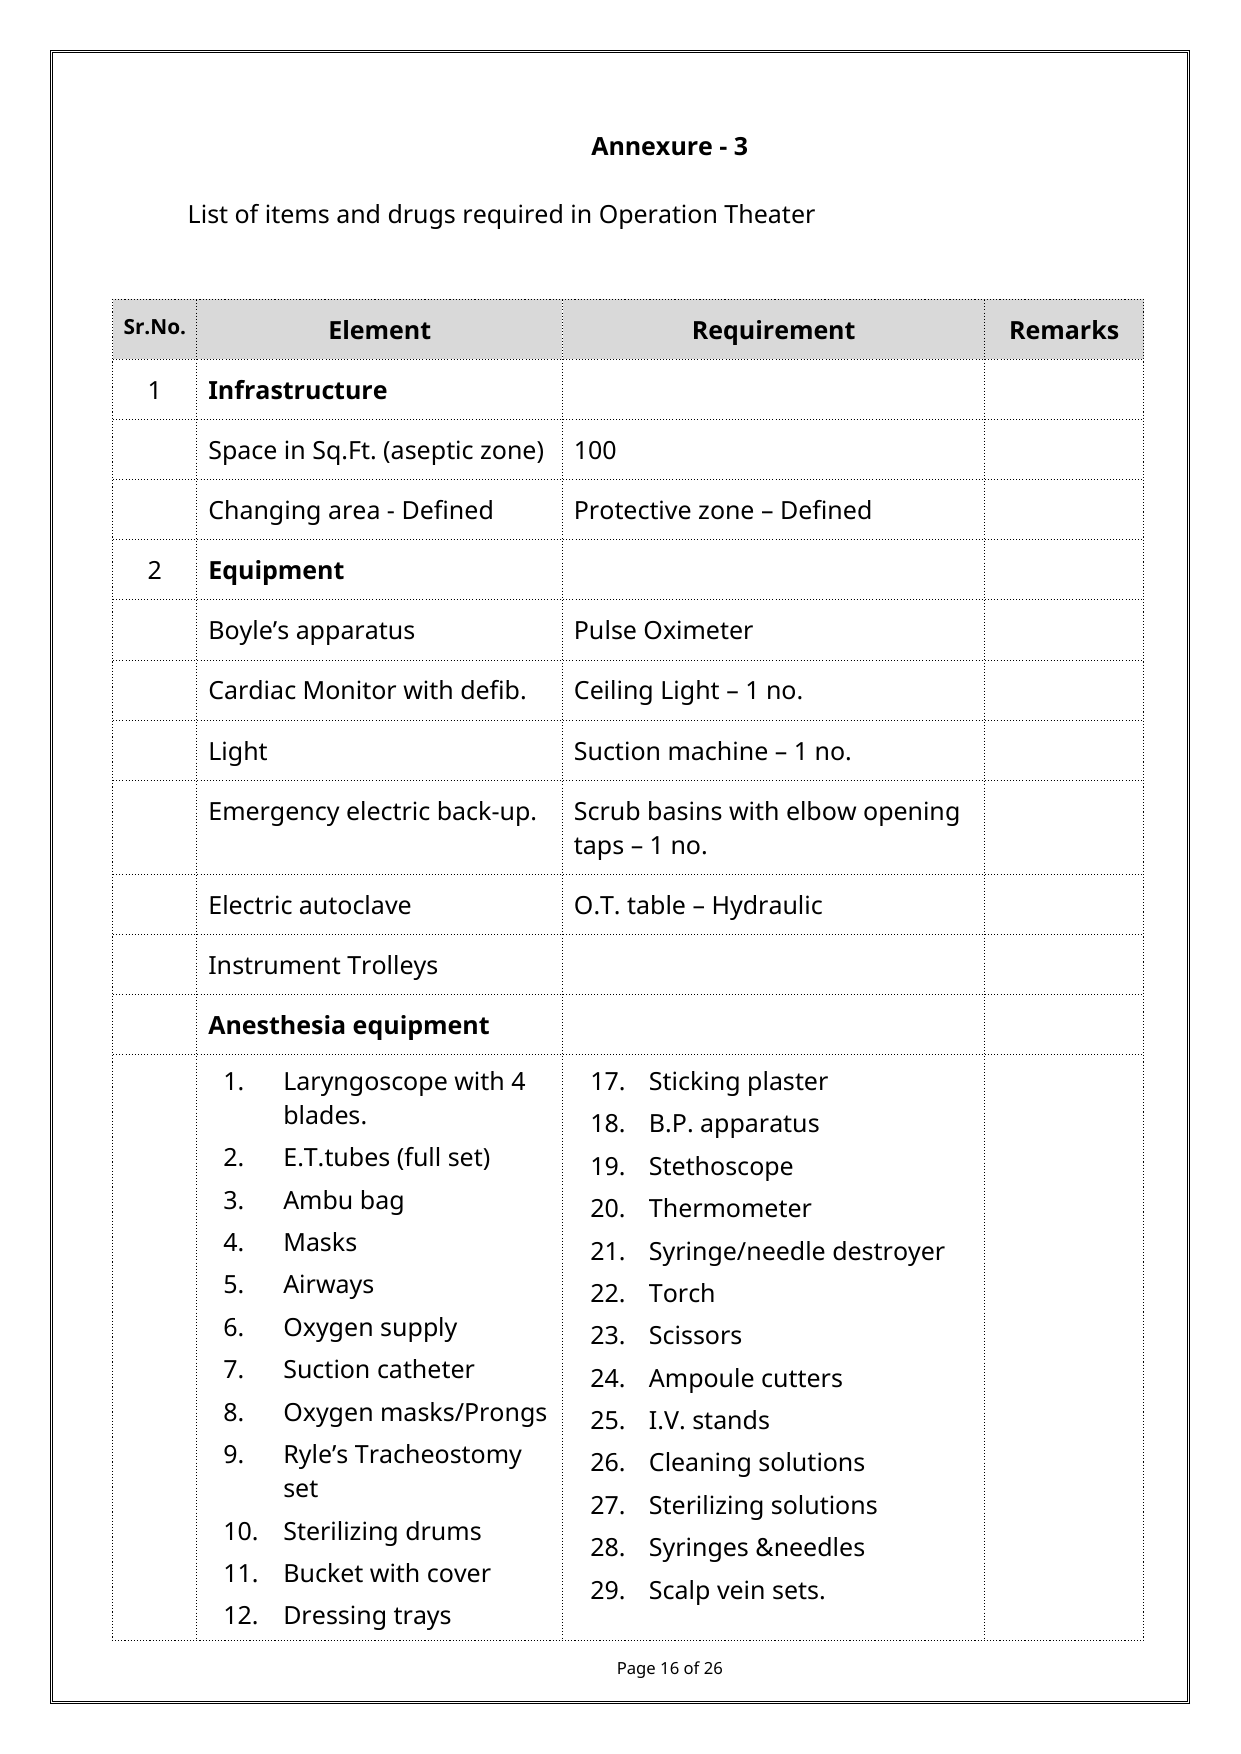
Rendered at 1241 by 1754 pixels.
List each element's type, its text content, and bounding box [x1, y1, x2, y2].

table_cell O.T. table – Hydraulic [563, 874, 984, 934]
table_cell [984, 660, 1144, 719]
table_cell [984, 419, 1144, 479]
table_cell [563, 1054, 984, 1640]
table_cell [113, 780, 197, 874]
table_cell Light [197, 720, 562, 780]
table_cell [984, 780, 1144, 874]
table_cell [984, 479, 1144, 539]
table_cell Space in Sq.Ft. (aseptic zone) [197, 419, 562, 479]
table_header Requirement [563, 299, 984, 359]
table_cell [113, 994, 197, 1054]
table_cell Infrastructure [197, 359, 562, 419]
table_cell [197, 1054, 562, 1640]
table_cell Boyle’s apparatus [197, 599, 562, 659]
table_cell [113, 419, 197, 479]
table_cell [984, 539, 1144, 599]
table_cell 2 [113, 539, 197, 599]
table_cell [984, 874, 1144, 934]
table_cell [984, 934, 1144, 994]
table_cell Equipment [197, 539, 562, 599]
table_header Element [197, 299, 562, 359]
table_cell [113, 660, 197, 719]
table_cell Anesthesia equipment [197, 994, 562, 1054]
table_cell [113, 934, 197, 994]
table_cell [984, 720, 1144, 780]
table_cell Changing area - Defined [197, 479, 562, 539]
table_cell 100 [563, 419, 984, 479]
table_cell Emergency electric back-up. [197, 780, 562, 874]
table_cell Protective zone – Defined [563, 479, 984, 539]
table_cell [984, 1054, 1144, 1640]
text List of items and drugs required in Operation Theater [187, 197, 1152, 231]
table_cell Instrument Trolleys [197, 934, 562, 994]
table_cell Electric autoclave [197, 874, 562, 934]
table_cell Cardiac Monitor with defib. [197, 660, 562, 719]
table_cell Ceiling Light – 1 no. [563, 660, 984, 719]
table_cell [113, 479, 197, 539]
table_cell [113, 874, 197, 934]
table_cell [984, 994, 1144, 1054]
table_cell [113, 720, 197, 780]
table_cell Scrub basins with elbow opening taps – 1 no. [563, 780, 984, 874]
table_header Remarks [984, 299, 1144, 359]
table_cell [984, 359, 1144, 419]
table_cell Pulse Oximeter [563, 599, 984, 659]
text Annexure - 3 [187, 128, 1152, 163]
table_cell Suction machine – 1 no. [563, 720, 984, 780]
table_cell [984, 599, 1144, 659]
table_cell [563, 934, 984, 994]
table_cell [563, 994, 984, 1054]
table_cell [563, 359, 984, 419]
table_cell [113, 1054, 197, 1640]
table_cell 1 [113, 359, 197, 419]
table_cell [113, 599, 197, 659]
table_header Sr.No. [113, 299, 197, 359]
table_cell [563, 539, 984, 599]
